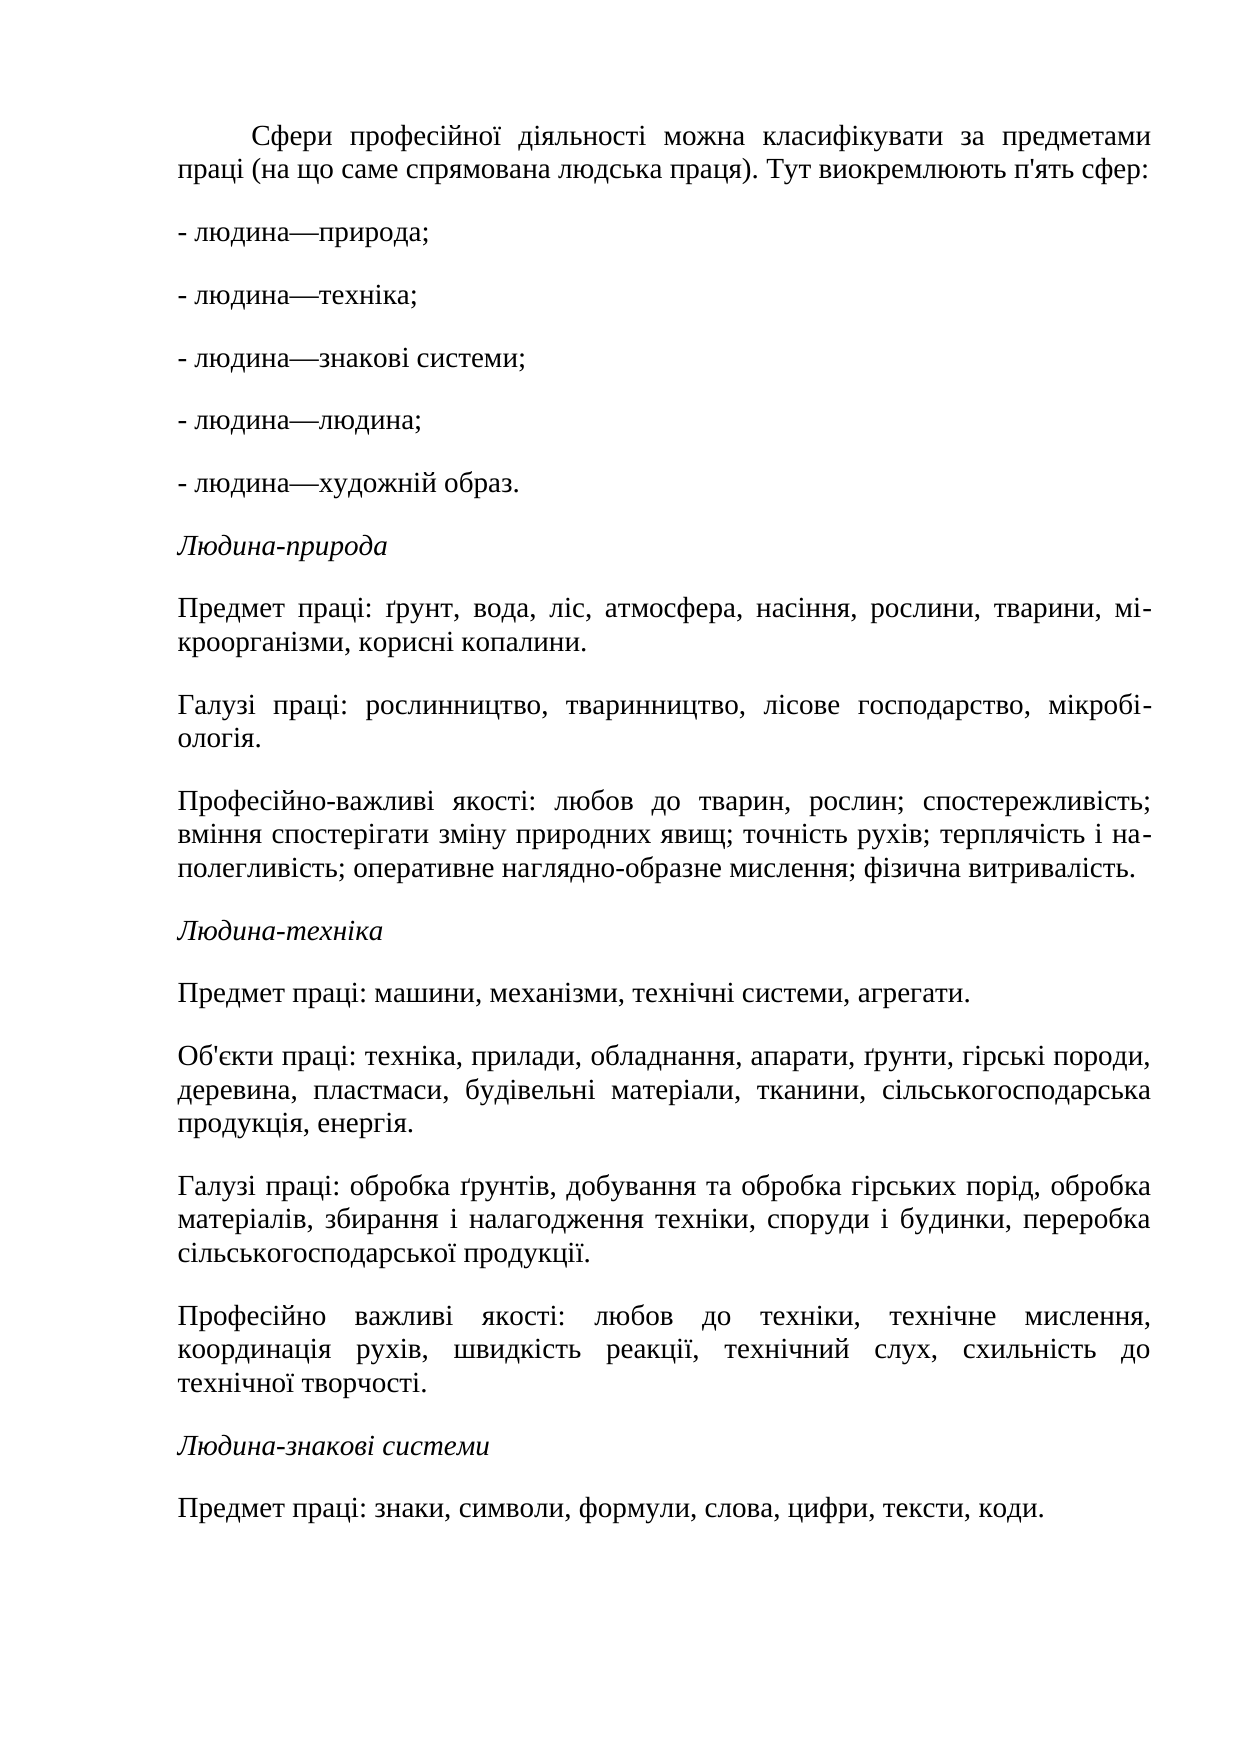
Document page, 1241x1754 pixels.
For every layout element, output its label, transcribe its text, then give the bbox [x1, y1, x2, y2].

text Людина-знакові системи [177, 1428, 1152, 1461]
text - людина—техніка; [177, 277, 1152, 311]
text Професійно важливі якості: любов до техніки, технічне мислення, координація рухів, швидкість реакції, технічний слух, схильність до технічної творчості. [177, 1298, 1152, 1398]
text Галузі праці: рослинництво, тваринництво, лісове господарство, мікробіологія. [177, 687, 1152, 754]
text Предмет праці: ґрунт, вода, ліс, атмосфера, насіння, рослини, тварини, мікроорганізми, корисні копалини. [177, 591, 1152, 658]
text Предмет праці: машини, механізми, технічні системи, агрегати. [177, 976, 1152, 1009]
text Галузі праці: обробка ґрунтів, добування та обробка гірських порід, обробка матеріалів, збирання і налагодження техніки, споруди і будинки, переробка сільськогосподарської продукції. [177, 1168, 1152, 1269]
text Людина-техніка [177, 913, 1152, 946]
text - людина—знакові системи; [177, 340, 1152, 373]
text - людина—людина; [177, 402, 1152, 436]
text Професійно-важливі якості: любов до тварин, рослин; спостережливість; вміння спостерігати зміну природних явищ; точність рухів; терплячість і наполегливість; оперативне наглядно-образне мислення; фізична витривалість. [177, 783, 1152, 884]
text - людина—художній образ. [177, 465, 1152, 499]
text Сфери професійної діяльності можна класифікувати за предметами праці (на що саме спрямована людська праця). Тут виокремлюють п'ять сфер: [177, 118, 1152, 185]
text - людина—природа; [177, 214, 1152, 248]
text Предмет праці: знаки, символи, формули, слова, цифри, тексти, коди. [177, 1490, 1152, 1524]
text Об'єкти праці: техніка, прилади, обладнання, апарати, ґрунти, гірські породи, деревина, пластмаси, будівельні матеріали, тканини, сільськогосподарська продукція, енергія. [177, 1038, 1152, 1139]
text Людина-природа [177, 528, 1152, 561]
